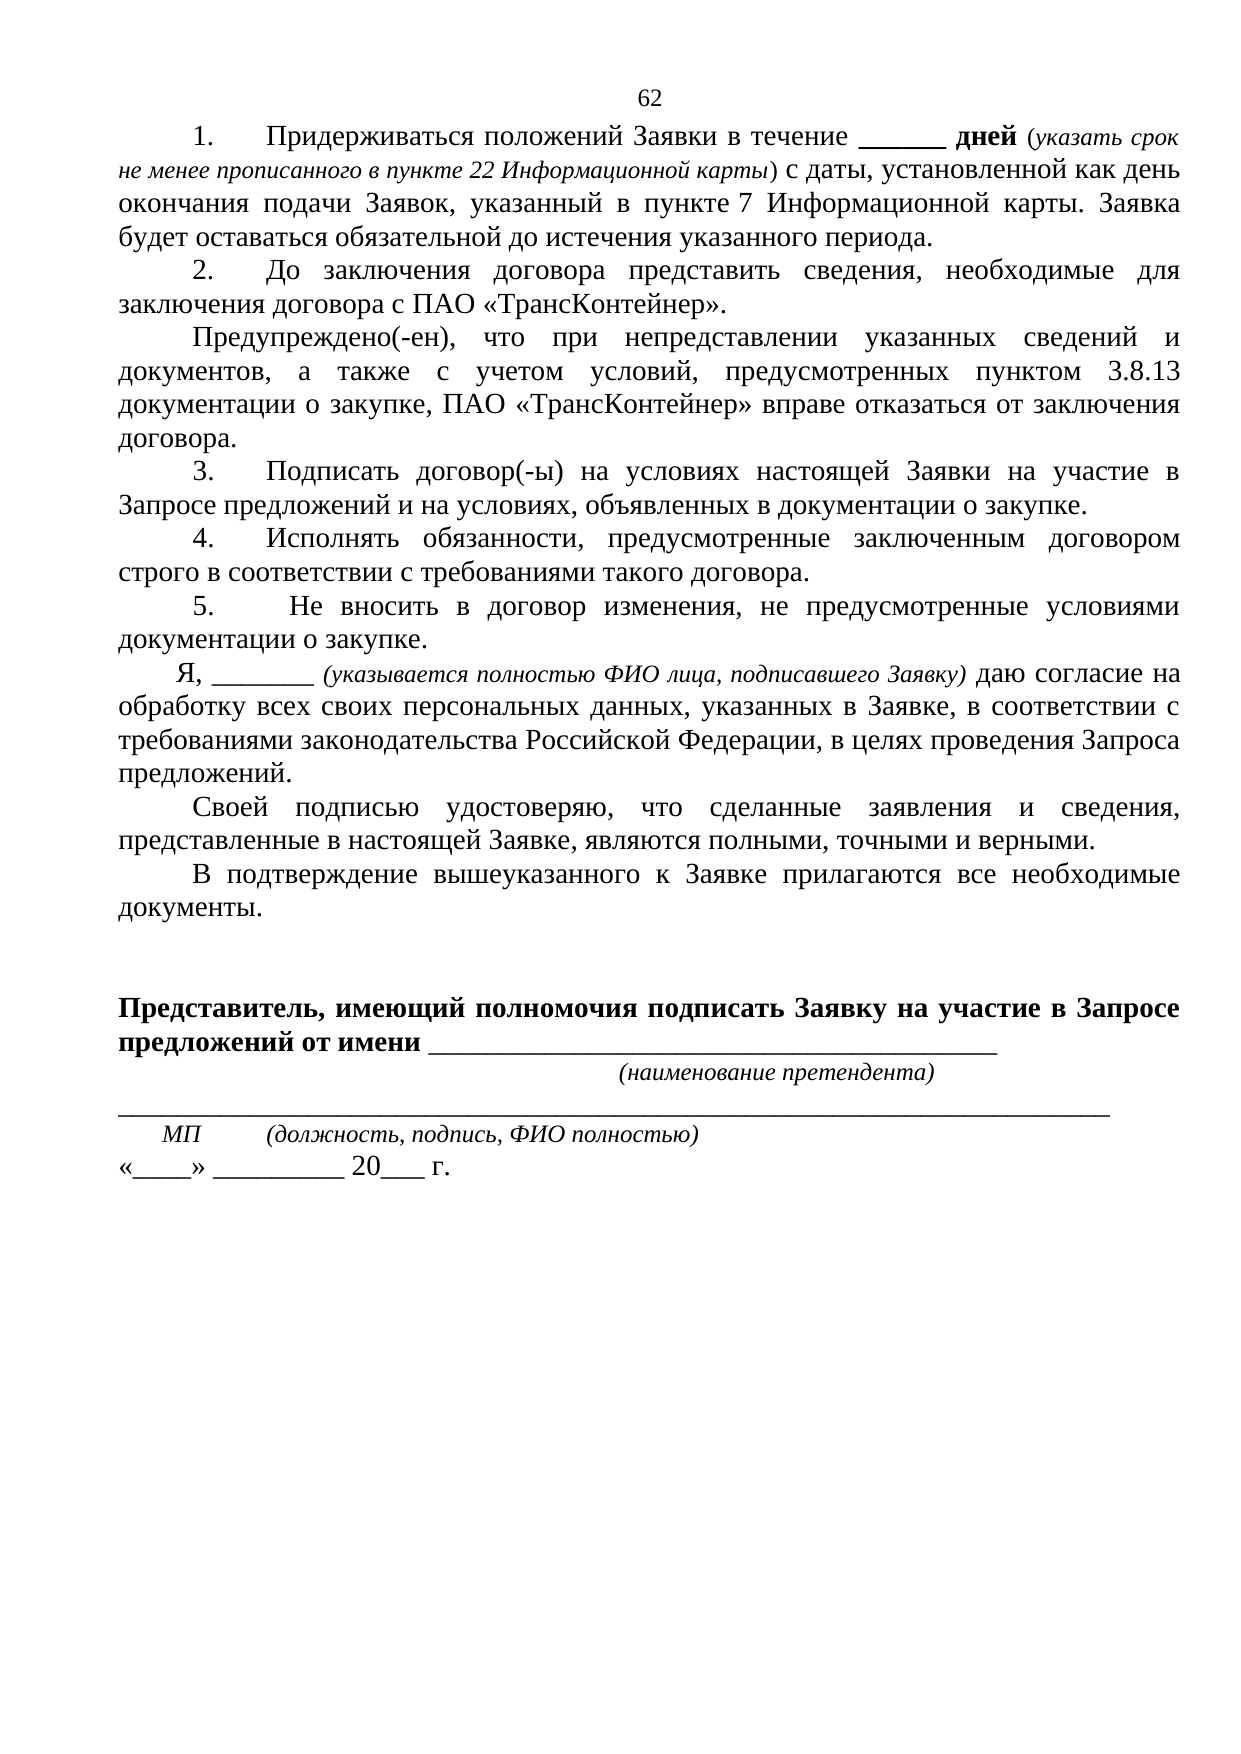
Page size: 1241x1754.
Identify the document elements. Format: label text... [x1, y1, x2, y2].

list Придерживаться положений Заявки в течение ______ дней (указать срок не менее прописанного в пункте 22 Информационной карты) с даты, установленной как день окончания подачи Заявок, указанный в пункте 7 Информационной карты. Заявка будет оставаться обязательной до истечения указанного периода. [118, 118, 1181, 252]
text В подтверждение вышеуказанного к Заявке прилагаются все необходимые документы. [118, 856, 1181, 923]
text Я, _______ (указывается полностью ФИО лица, подписавшего Заявку) даю согласие на обработку всех своих персональных данных, указанных в Заявке, в соответствии с требованиями законодательства Российской Федерации, в целях проведения Запроса предложений. [118, 655, 1181, 789]
text ____________________________________________________________________ [118, 1086, 1181, 1119]
text Своей подписью удостоверяю, что сделанные заявления и сведения, представленные в настоящей Заявке, являются полными, точными и верными. [118, 789, 1181, 856]
list До заключения договора представить сведения, необходимые для заключения договора с ПАО «ТрансКонтейнер». [118, 252, 1181, 319]
list Исполнять обязанности, предусмотренные заключенным договором строго в соответствии с требованиями такого договора. [118, 521, 1181, 588]
text МП (должность, подпись, ФИО полностью) [118, 1119, 1181, 1148]
text Представитель, имеющий полномочия подписать Заявку на участие в Запросе предложений от имени _______________________________________ [118, 990, 1181, 1057]
text (наименование претендента) [118, 1057, 1181, 1086]
list Подписать договор(-ы) на условиях настоящей Заявки на участие в Запросе предложений и на условиях, объявленных в документации о закупке. [118, 453, 1181, 521]
text Предупреждено(-ен), что при непредставлении указанных сведений и документов, а также с учетом условий, предусмотренных пунктом 3.8.13 документации о закупке, ПАО «ТрансКонтейнер» вправе отказаться от заключения договора. [118, 319, 1181, 453]
list Не вносить в договор изменения, не предусмотренные условиями документации о закупке. [118, 588, 1181, 655]
text «____» _________ 20___ г. [118, 1148, 1181, 1182]
